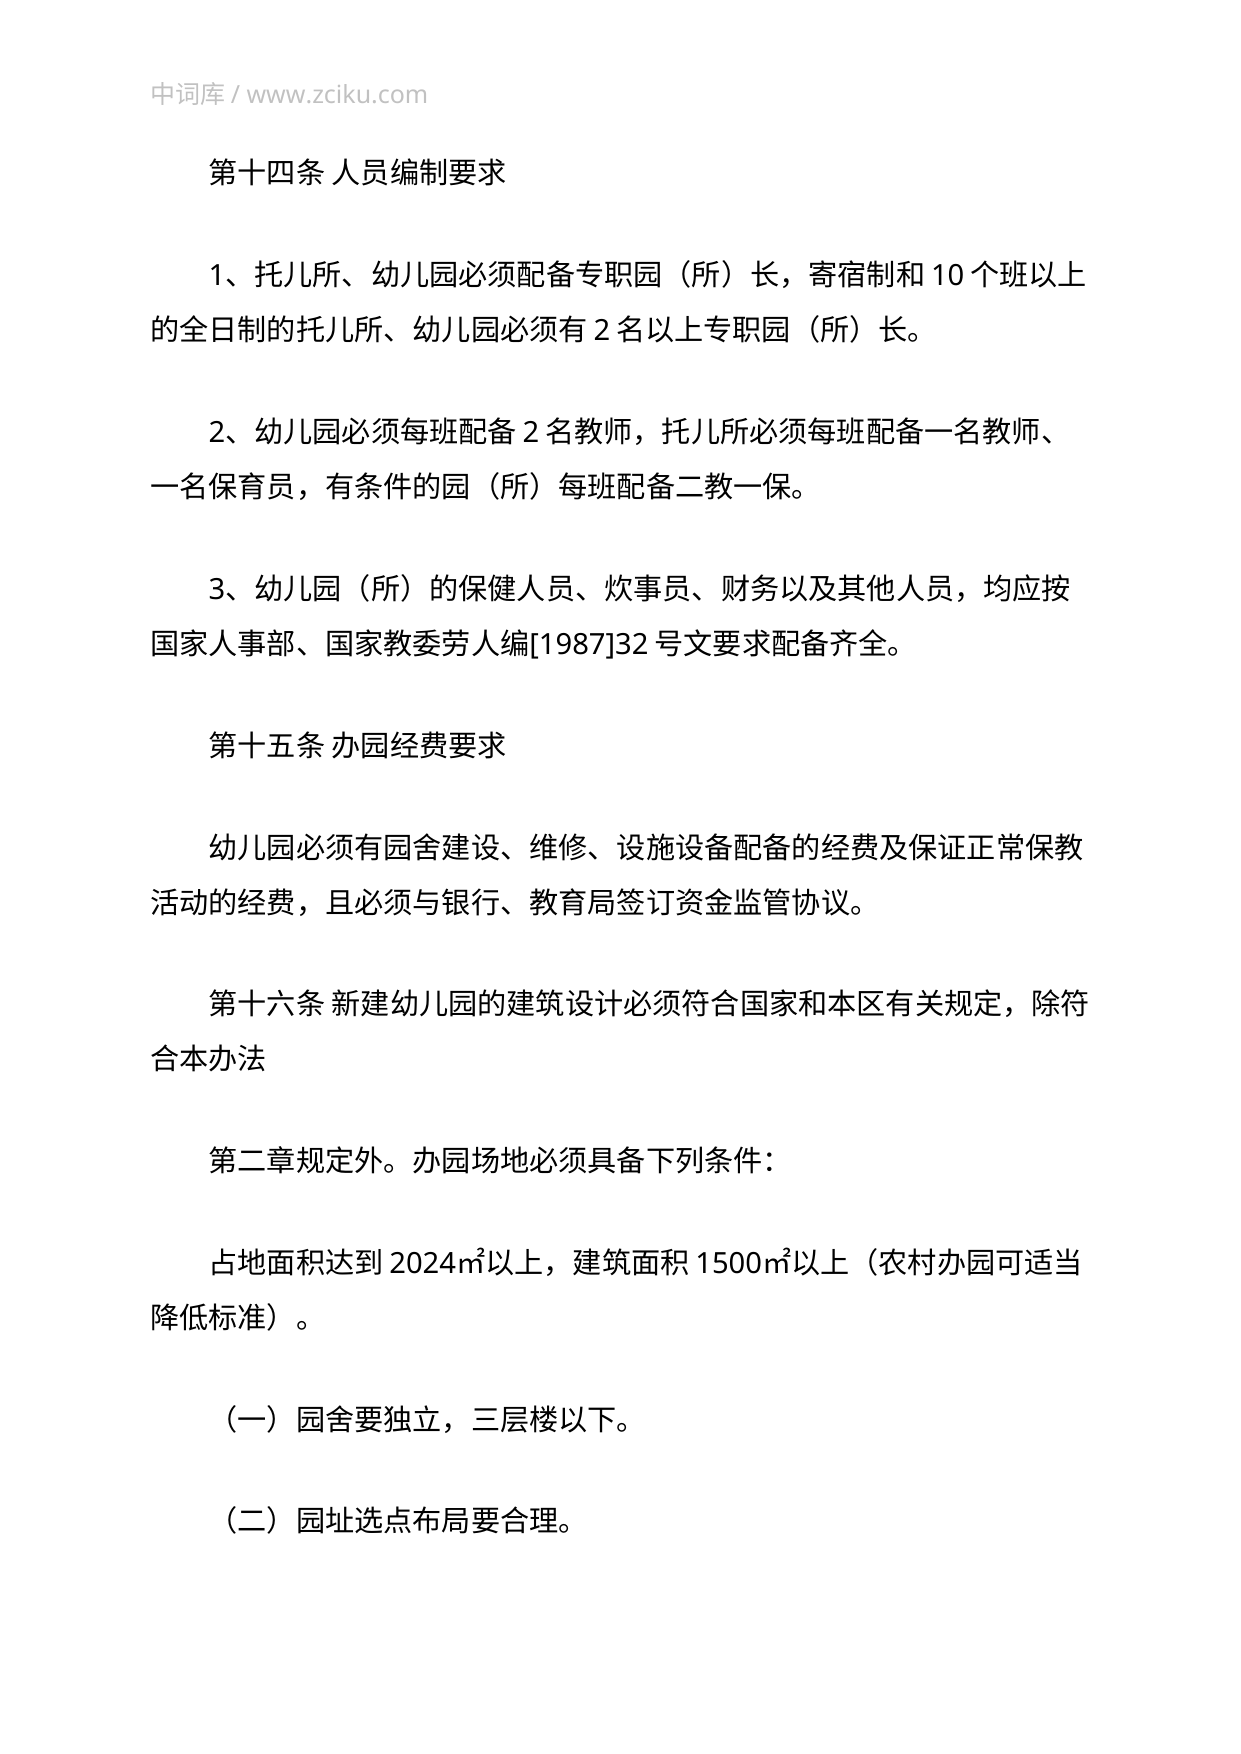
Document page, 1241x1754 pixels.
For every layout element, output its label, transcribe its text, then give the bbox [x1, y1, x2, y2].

text 幼儿园必须有园舍建设、维修、设施设备配备的经费及保证正常保教活动的经费，且必须与银行、教育局签订资金监管协议。 [150, 824, 1090, 921]
text （二）园址选点布局要合理。 [150, 1498, 1090, 1540]
text 占地面积达到2024㎡以上，建筑面积1500㎡以上（农村办园可适当降低标准）。 [150, 1239, 1090, 1337]
text 第十五条 办园经费要求 [150, 722, 1090, 765]
text 第二章规定外。办园场地必须具备下列条件： [150, 1138, 1090, 1180]
text 1、托儿所、幼儿园必须配备专职园（所）长，寄宿制和10个班以上的全日制的托儿所、幼儿园必须有2名以上专职园（所）长。 [150, 252, 1090, 349]
text 2、幼儿园必须每班配备2名教师，托儿所必须每班配备一名教师、一名保育员，有条件的园（所）每班配备二教一保。 [150, 409, 1090, 506]
text （一）园舍要独立，三层楼以下。 [150, 1396, 1090, 1438]
text 第十六条 新建幼儿园的建筑设计必须符合国家和本区有关规定，除符合本办法 [150, 981, 1090, 1078]
text 第十四条 人员编制要求 [150, 150, 1090, 192]
text 3、幼儿园（所）的保健人员、炊事员、财务以及其他人员，均应按国家人事部、国家教委劳人编[1987]32号文要求配备齐全。 [150, 566, 1090, 663]
